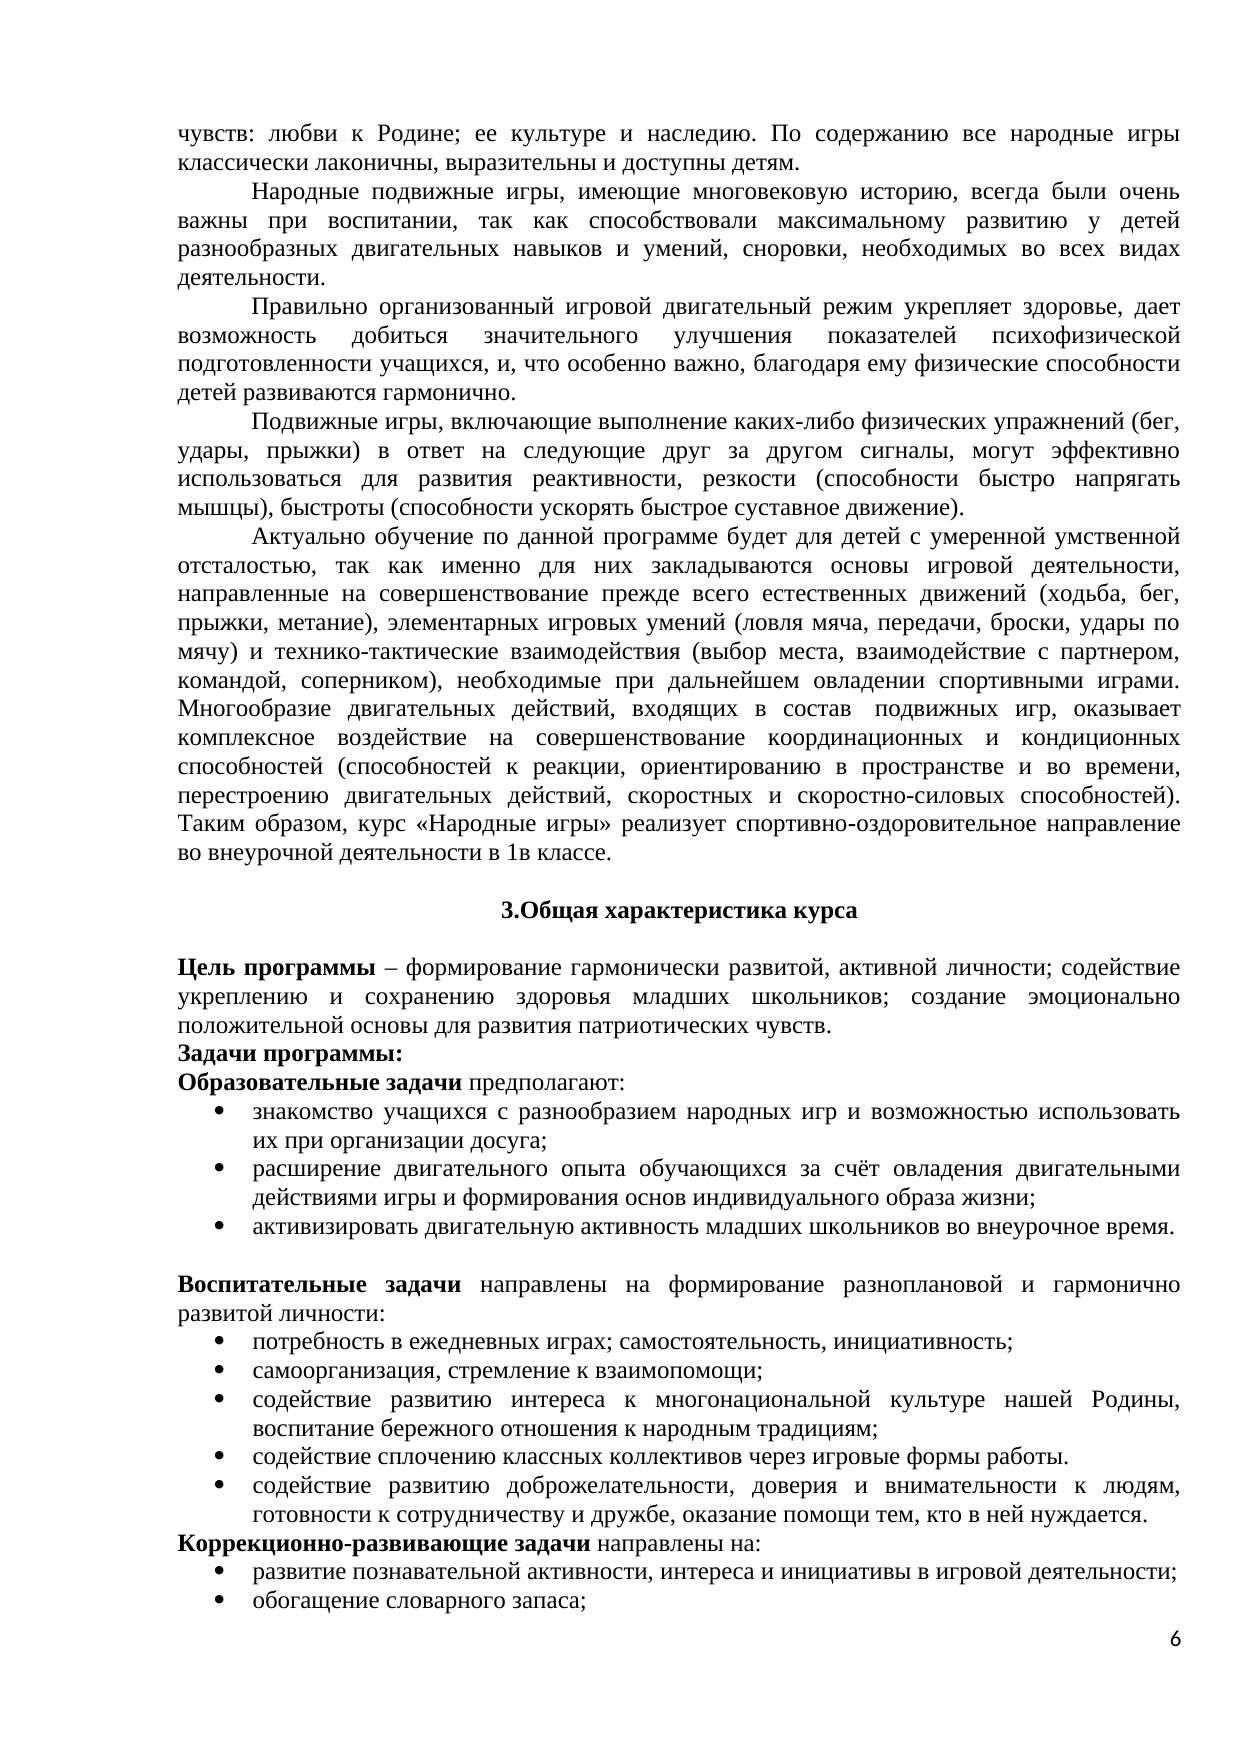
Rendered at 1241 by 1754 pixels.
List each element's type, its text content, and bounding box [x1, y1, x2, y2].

text Задачи программы: [177, 1038, 1181, 1067]
text Актуально обучение по данной программе будет для детей с умеренной умственной отсталостью, так как именно для них закладываются основы игровой деятельности, направленные на совершенствование прежде всего естественных движений (ходьба, бег, прыжки, метание), элементарных игровых умений (ловля мяча, передачи, броски, удары по мячу) и технико-тактические взаимодействия (выбор места, взаимодействие с партнером, командой, соперником), необходимые при дальнейшем овладении спортивными играми. Многообразие двигательных действий, входящих в состав подвижных игр, оказывает комплексное воздействие на совершенствование координационных и кондиционных способностей (способностей к реакции, ориентированию в пространстве и во времени, перестроению двигательных действий, скоростных и скоростно-силовых способностей). Таким образом, курс «Народные игры» реализует спортивно-оздоровительное направление во внеурочной деятельности в 1в классе. [177, 521, 1181, 866]
list активизировать двигательную активность младших школьников во внеурочное время. [215, 1211, 1181, 1240]
text Народные подвижные игры, имеющие многовековую историю, всегда были очень важны при воспитании, так как способствовали максимальному развитию у детей разнообразных двигательных навыков и умений, сноровки, необходимых во всех видах деятельности. [177, 176, 1181, 291]
text Образовательные задачи предполагают: [177, 1067, 1181, 1096]
list расширение двигательного опыта обучающихся за счёт овладения двигательными действиями игры и формирования основ индивидуального образа жизни; [215, 1153, 1181, 1211]
text 3.Общая характеристика курса [177, 895, 1181, 923]
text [177, 118, 1181, 176]
text Подвижные игры, включающие выполнение каких-либо физических упражнений (бег, удары, прыжки) в ответ на следующие друг за другом сигналы, могут эффективно использоваться для развития реактивности, резкости (способности быстро напрягать мышцы), быстроты (способности ускорять быстрое суставное движение). [177, 406, 1181, 521]
text Цель программы – формирование гармонически развитой, активной личности; содействие укреплению и сохранению здоровья младших школьников; создание эмоционально положительной основы для развития патриотических чувств. [177, 952, 1181, 1038]
text Воспитательные задачи направлены на формирование разноплановой и гармонично развитой личности: [177, 1269, 1181, 1326]
list обогащение словарного запаса; [215, 1585, 1181, 1614]
list потребность в ежедневных играх; самостоятельность, инициативность; [215, 1326, 1181, 1355]
text Правильно организованный игровой двигательный режим укрепляет здоровье, дает возможность добиться значительного улучшения показателей психофизической подготовленности учащихся, и, что особенно важно, благодаря ему физические способности детей развиваются гармонично. [177, 291, 1181, 406]
list развитие познавательной активности, интереса и инициативы в игровой деятельности; [215, 1556, 1181, 1585]
list самоорганизация, стремление к взаимопомощи; [215, 1355, 1181, 1384]
text Коррекционно-развивающие задачи направлены на: [177, 1528, 1181, 1556]
list содействие развитию доброжелательности, доверия и внимательности к людям, готовности к сотрудничеству и дружбе, оказание помощи тем, кто в ней нуждается. [215, 1470, 1181, 1528]
list содействие сплочению классных коллективов через игровые формы работы. [215, 1441, 1181, 1470]
list знакомство учащихся с разнообразием народных игр и возможностью использовать их при организации досуга; [215, 1096, 1181, 1153]
list содействие развитию интереса к многонациональной культуре нашей Родины, воспитание бережного отношения к народным традициям; [215, 1384, 1181, 1441]
